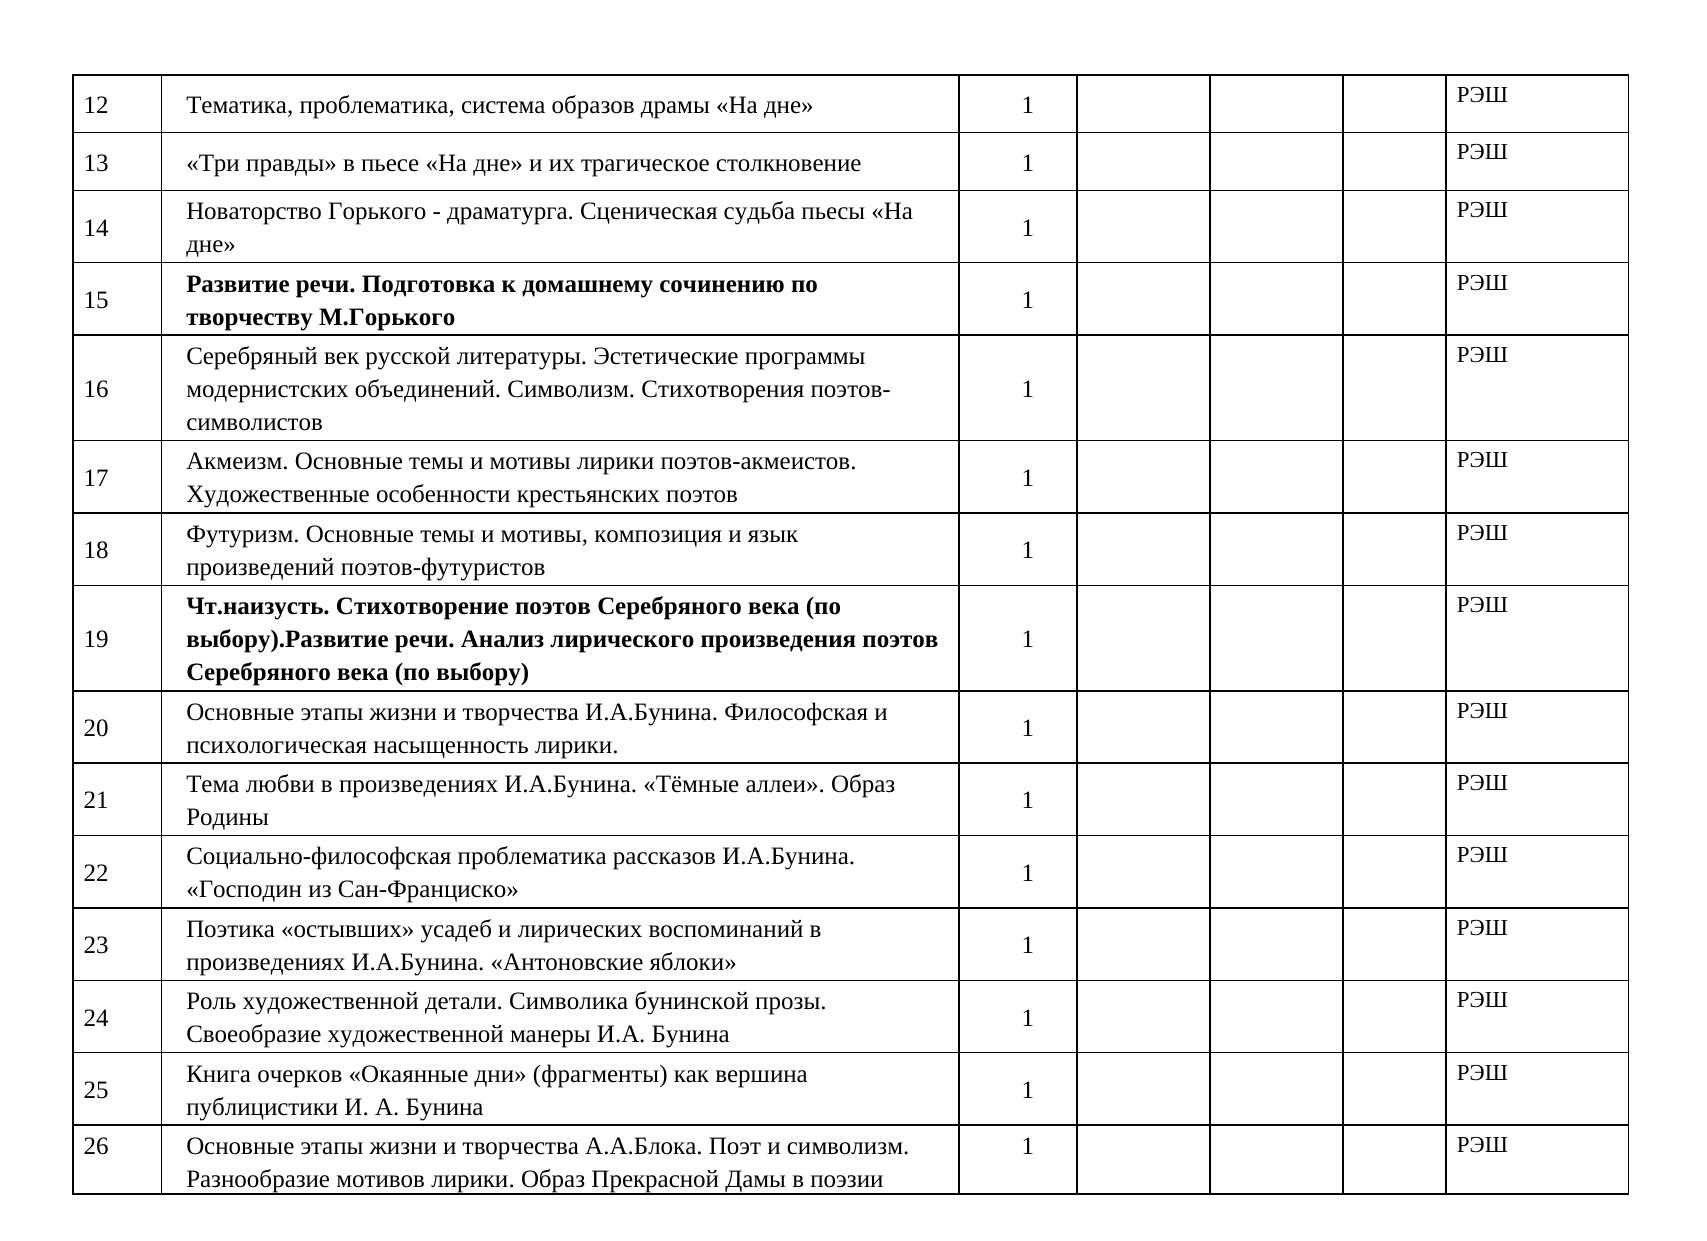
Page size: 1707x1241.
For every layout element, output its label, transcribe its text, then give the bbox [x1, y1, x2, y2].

table_cell [1344, 1126, 1445, 1193]
table_cell [1078, 76, 1209, 132]
table_cell РЭШ [1447, 133, 1628, 189]
table_cell [1344, 981, 1445, 1052]
table_cell Акмеизм. Основные темы и мотивы лирики поэтов-акмеистов. Художественные особенности крестьянских поэтов [162, 441, 958, 512]
table_cell [1344, 133, 1445, 189]
table_cell [1344, 836, 1445, 907]
table_cell [1211, 764, 1342, 835]
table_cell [162, 1126, 958, 1193]
table_cell [1078, 514, 1209, 584]
table_cell [1078, 692, 1209, 762]
table_cell [1344, 263, 1445, 334]
table_cell Роль художественной детали. Символика бунинской прозы. Своеобразие художественной манеры И.А. Бунина [162, 981, 958, 1052]
table_cell [1078, 441, 1209, 512]
table_cell 22 [74, 836, 161, 907]
table_cell [1211, 909, 1342, 979]
table_cell [1211, 263, 1342, 334]
table_cell Серебряный век русской литературы. Эстетические программы модернистских объединений. Символизм. Стихотворения поэтов-символистов [162, 336, 958, 440]
table_cell [1211, 586, 1342, 690]
table_cell [1344, 586, 1445, 690]
table_cell 26 [74, 1126, 161, 1193]
table_cell Футуризм. Основные темы и мотивы, композиция и язык произведений поэтов-футуристов [162, 514, 958, 584]
table_cell [1211, 133, 1342, 189]
table_cell [1211, 981, 1342, 1052]
table_cell [1211, 836, 1342, 907]
table_cell 15 [74, 263, 161, 334]
table_cell 1 [960, 1126, 1076, 1193]
table_cell [1344, 764, 1445, 835]
table_cell [1344, 514, 1445, 584]
table_cell Основные этапы жизни и творчества И.А.Бунина. Философская и психологическая насыщенность лирики. [162, 692, 958, 762]
table_cell [1344, 336, 1445, 440]
table_cell [1211, 692, 1342, 762]
table_cell Тематика, проблематика, система образов драмы «На дне» [162, 76, 958, 132]
table_cell РЭШ [1447, 441, 1628, 512]
table_cell 1 [960, 909, 1076, 979]
table_cell РЭШ [1447, 1126, 1628, 1193]
table_cell [1211, 1053, 1342, 1124]
table_cell 1 [960, 764, 1076, 835]
table_cell Поэтика «остывших» усадеб и лирических воспоминаний в произведениях И.А.Бунина. «Антоновские яблоки» [162, 909, 958, 979]
table_cell Социально-философская проблематика рассказов И.А.Бунина. «Господин из Сан-Франциско» [162, 836, 958, 907]
table_cell [1078, 1053, 1209, 1124]
table_cell [1078, 764, 1209, 835]
table_cell 1 [960, 981, 1076, 1052]
table_cell Новаторство Горького - драматурга. Сценическая судьба пьесы «На дне» [162, 191, 958, 262]
table_cell 25 [74, 1053, 161, 1124]
table_cell «Три правды» в пьесе «На дне» и их трагическое столкновение [162, 133, 958, 189]
table_cell 1 [960, 336, 1076, 440]
table_cell Тема любви в произведениях И.А.Бунина. «Тёмные аллеи». Образ Родины [162, 764, 958, 835]
table_cell РЭШ [1447, 586, 1628, 690]
table_cell [1078, 836, 1209, 907]
table_cell 20 [74, 692, 161, 762]
table_cell 21 [74, 764, 161, 835]
table_cell 17 [74, 441, 161, 512]
table_cell 14 [74, 191, 161, 262]
table_cell 24 [74, 981, 161, 1052]
table_cell РЭШ [1447, 336, 1628, 440]
table_cell 1 [960, 441, 1076, 512]
table_cell [1078, 133, 1209, 189]
table_cell [1211, 514, 1342, 584]
table_cell Книга очерков «Окаянные дни» (фрагменты) как вершина публицистики И. А. Бунина [162, 1053, 958, 1124]
table_cell [1211, 441, 1342, 512]
table_cell [1211, 76, 1342, 132]
table_cell РЭШ [1447, 514, 1628, 584]
table_cell РЭШ [1447, 76, 1628, 132]
table_cell [1078, 336, 1209, 440]
table_cell Развитие речи. Подготовка к домашнему сочинению по творчеству М.Горького [162, 263, 958, 334]
table_cell РЭШ [1447, 836, 1628, 907]
table_cell 1 [960, 586, 1076, 690]
table_cell [1078, 981, 1209, 1052]
table_cell РЭШ [1447, 764, 1628, 835]
table_cell РЭШ [1447, 692, 1628, 762]
table_cell 1 [960, 76, 1076, 132]
table_cell [1078, 1126, 1209, 1193]
table_cell [1344, 909, 1445, 979]
table_cell [1078, 191, 1209, 262]
table_cell 19 [74, 586, 161, 690]
table_cell [1344, 441, 1445, 512]
table_cell 18 [74, 514, 161, 584]
table_cell 1 [960, 514, 1076, 584]
table_cell 1 [960, 692, 1076, 762]
table_cell [1344, 191, 1445, 262]
table_cell 1 [960, 263, 1076, 334]
table_cell РЭШ [1447, 1053, 1628, 1124]
table_cell 23 [74, 909, 161, 979]
table_cell [1211, 336, 1342, 440]
table_cell [1078, 263, 1209, 334]
table_cell Чт.наизусть. Стихотворение поэтов Серебряного века (по выбору).Развитие речи. Анализ лирического произведения поэтов Серебряного века (по выбору) [162, 586, 958, 690]
table_cell [1344, 692, 1445, 762]
table_cell РЭШ [1447, 263, 1628, 334]
table_cell [1344, 1053, 1445, 1124]
table_cell РЭШ [1447, 909, 1628, 979]
table_cell 1 [960, 1053, 1076, 1124]
table_cell [1211, 1126, 1342, 1193]
table_cell [1344, 76, 1445, 132]
table_cell [1211, 191, 1342, 262]
table_cell 1 [960, 133, 1076, 189]
table_cell РЭШ [1447, 191, 1628, 262]
table_cell 1 [960, 836, 1076, 907]
table_cell [1078, 586, 1209, 690]
table_cell 1 [960, 191, 1076, 262]
table_cell 16 [74, 336, 161, 440]
table_cell [1078, 909, 1209, 979]
table_cell 13 [74, 133, 161, 189]
table_cell 12 [74, 76, 161, 132]
table_cell РЭШ [1447, 981, 1628, 1052]
